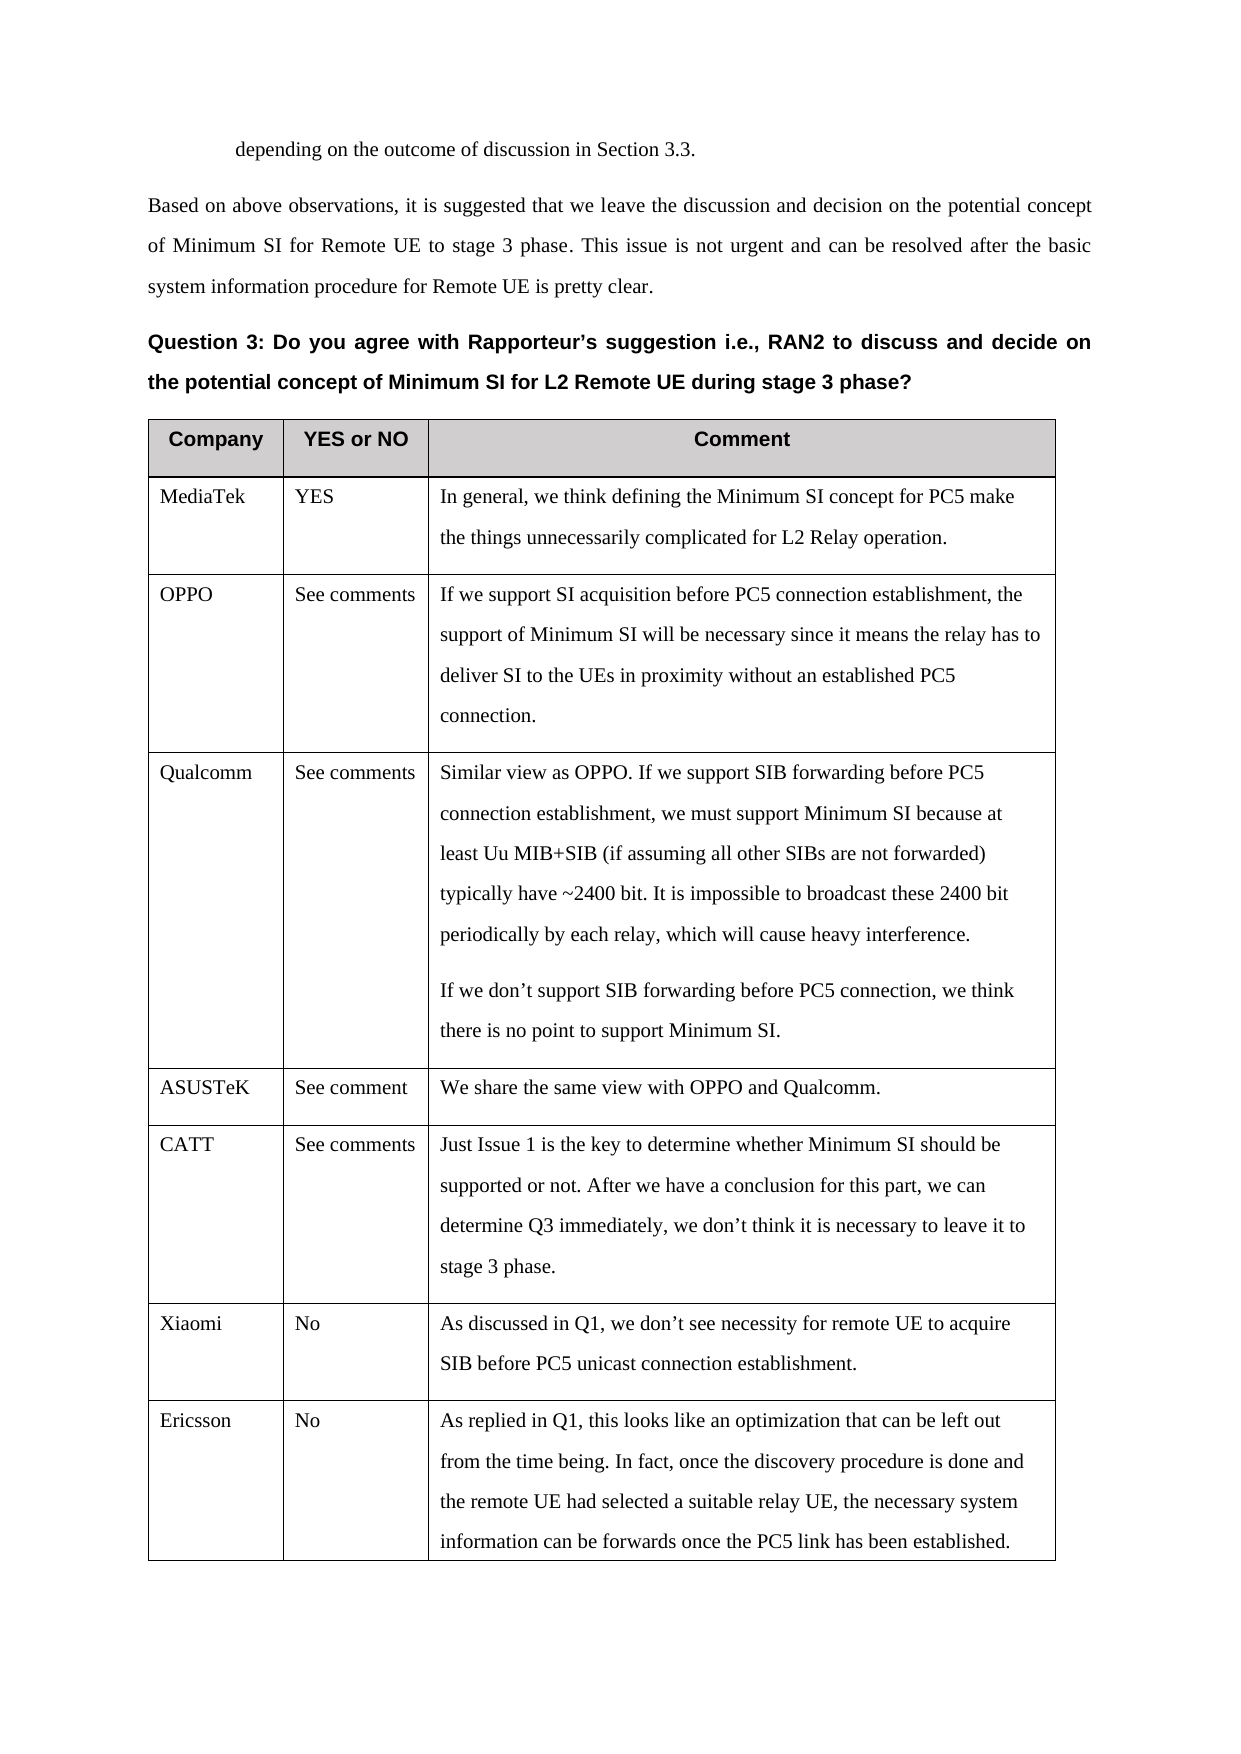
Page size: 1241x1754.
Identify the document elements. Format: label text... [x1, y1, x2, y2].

table_cell OPPO [149, 575, 283, 752]
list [191, 130, 1092, 167]
text Based on above observations, it is suggested that we leave the discussion and decision on the potential concept of Minimum SI for Remote UE to stage 3 phase. This issue is not urgent and can be resolved after the basic system information procedure for Remote UE is pretty clear. [148, 186, 1092, 304]
table_cell Just Issue 1 is the key to determine whether Minimum SI should be supported or not. After we have a conclusion for this part, we can determine Q3 immediately, we don’t think it is necessary to leave it to stage 3 phase. [429, 1126, 1055, 1303]
table_header Comment [429, 420, 1055, 476]
table_cell We share the same view with OPPO and Qualcomm. [429, 1069, 1055, 1124]
table_cell No [284, 1401, 428, 1560]
table_cell In general, we think defining the Minimum SI concept for PC5 make the things unnecessarily complicated for L2 Relay operation. [429, 478, 1055, 574]
table_cell See comments [284, 575, 428, 752]
table_cell No [284, 1304, 428, 1400]
table_header YES or NO [284, 420, 428, 476]
table_cell ASUSTeK [149, 1069, 283, 1124]
table_cell Qualcomm [149, 753, 283, 1067]
table_cell CATT [149, 1126, 283, 1303]
table_cell As discussed in Q1, we don’t see necessity for remote UE to acquire SIB before PC5 unicast connection establishment. [429, 1304, 1055, 1400]
table_cell If we support SI acquisition before PC5 connection establishment, the support of Minimum SI will be necessary since it means the relay has to deliver SI to the UEs in proximity without an established PC5 connection. [429, 575, 1055, 752]
table_header Company [149, 420, 283, 476]
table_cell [429, 1401, 1055, 1560]
table_cell MediaTek [149, 478, 283, 574]
table_cell See comments [284, 1126, 428, 1303]
table_cell Xiaomi [149, 1304, 283, 1400]
table_cell YES [284, 478, 428, 574]
table_cell See comments [284, 753, 428, 1067]
table_cell See comment [284, 1069, 428, 1124]
table_cell Similar view as OPPO. If we support SIB forwarding before PC5 connection establishment, we must support Minimum SI because at least Uu MIB+SIB (if assuming all other SIBs are not forwarded) typically have ~2400 bit. It is impossible to broadcast these 2400 bit periodically by each relay, which will cause heavy interference. If we don’t support SIB forwarding before PC5 connection, we think there is no point to support Minimum SI. [429, 753, 1055, 1067]
table_cell Ericsson [149, 1401, 283, 1560]
text Question 3: Do you agree with Rapporteur’s suggestion i.e., RAN2 to discuss and decide on the potential concept of Minimum SI for L2 Remote UE during stage 3 phase? [148, 323, 1092, 401]
